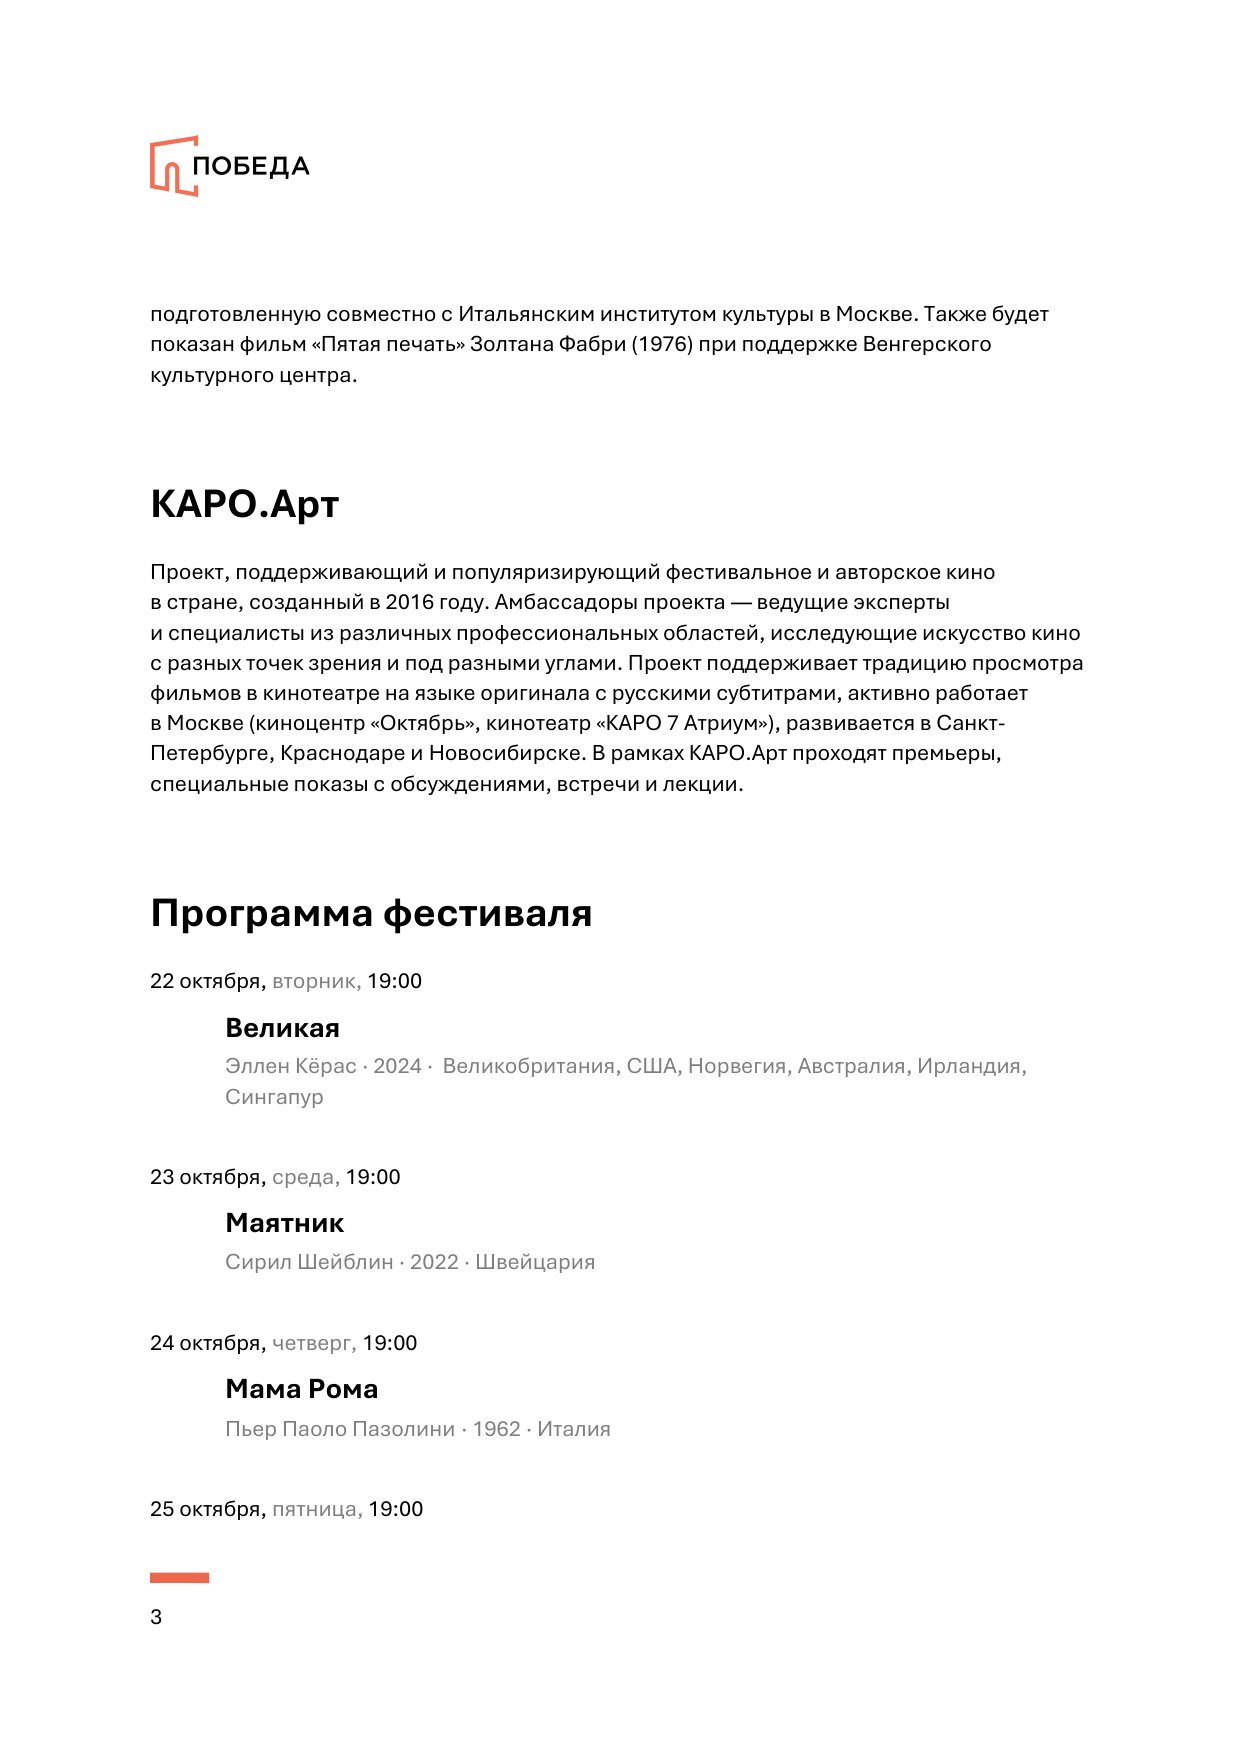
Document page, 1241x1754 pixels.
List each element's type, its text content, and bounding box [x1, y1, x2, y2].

text Мама Рома [225, 1371, 1090, 1407]
text 24 октября, четверг, 19:00 [150, 1328, 1090, 1356]
text Проект, поддерживающий и популяризирующий фестивальное и авторское кино в стране, созданный в 2016 году. Амбассадоры проекта — ведущие эксперты и специалисты из различных профессиональных областей, исследующие искусство кино с разных точек зрения и под разными углами. Проект поддерживает традицию просмотра фильмов в кинотеатре на языке оригинала с русскими субтитрами, активно работает в Москве (киноцентр «Октябрь», кинотеатр «КАРО 7 Атриум»), развивается в Санкт-Петербурге, Краснодаре и Новосибирске. В рамках КАРО.Арт проходят премьеры, специальные показы с обсуждениями, встречи и лекции. [150, 558, 1090, 797]
text Сирил Шейблин · 2022 · Швейцария [225, 1248, 1090, 1276]
text Эллен Кёрас · 2024 · Великобритания, США, Норвегия, Австралия, Ирландия, Сингапур [225, 1052, 1090, 1111]
text Пьер Паоло Пазолини · 1962 · Италия [225, 1414, 1090, 1442]
text 25 октября, пятница, 19:00 [150, 1495, 1090, 1523]
text Маятник [225, 1206, 1090, 1241]
text 23 октября, среда, 19:00 [150, 1163, 1090, 1191]
text Великая [225, 1010, 1090, 1045]
picture [150, 135, 310, 197]
text 22 октября, вторник, 19:00 [150, 967, 1090, 995]
text Программа фестиваля [150, 887, 1090, 938]
text КАРО.Арт [150, 478, 1090, 529]
